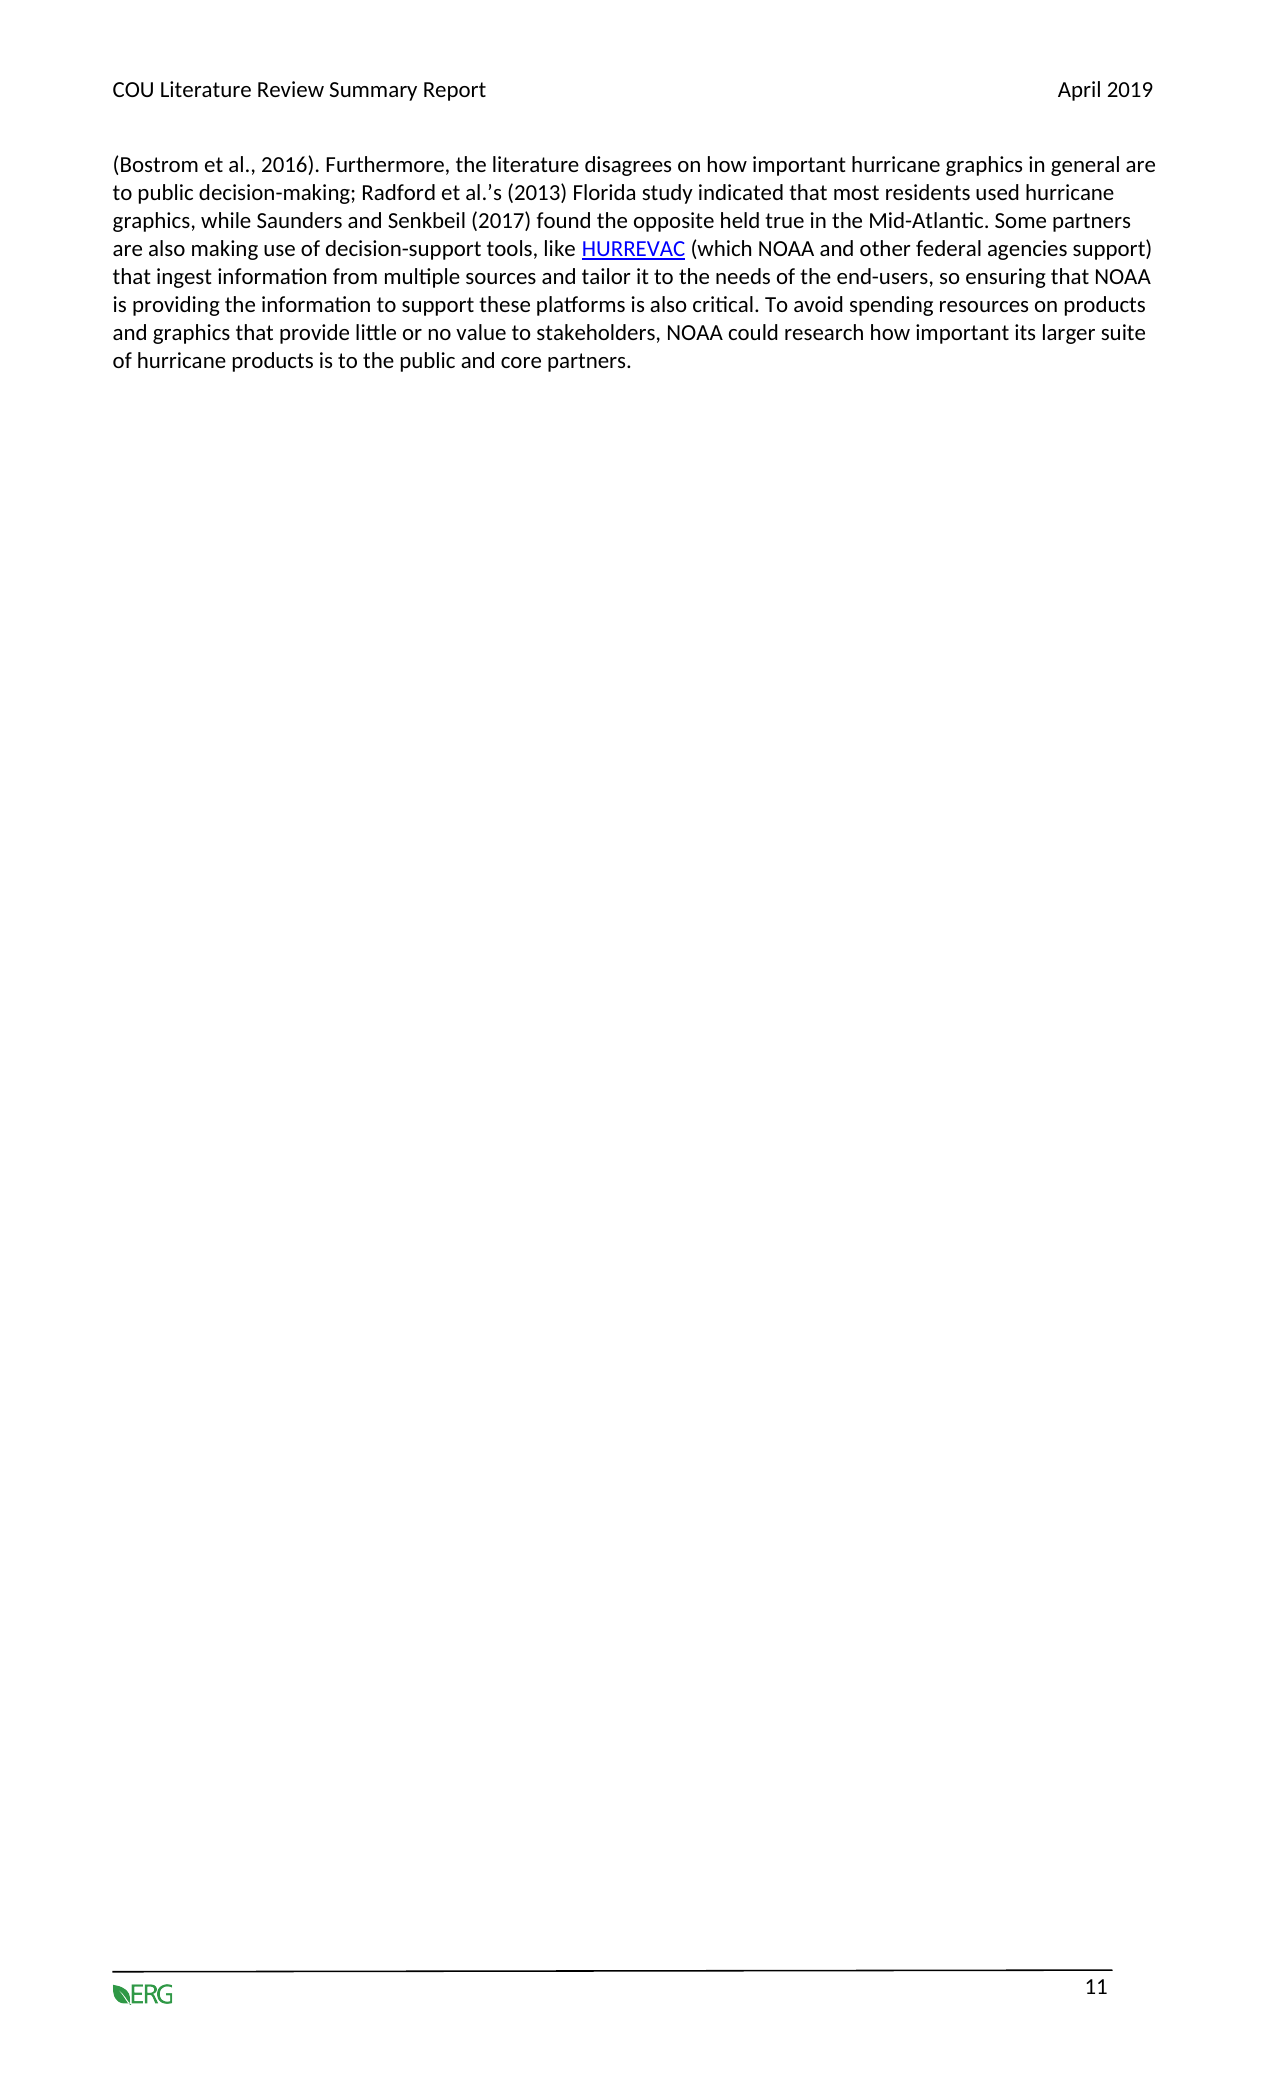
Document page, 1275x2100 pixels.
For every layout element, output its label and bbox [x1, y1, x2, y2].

picture [112, 1984, 173, 2005]
text [112, 150, 1162, 374]
